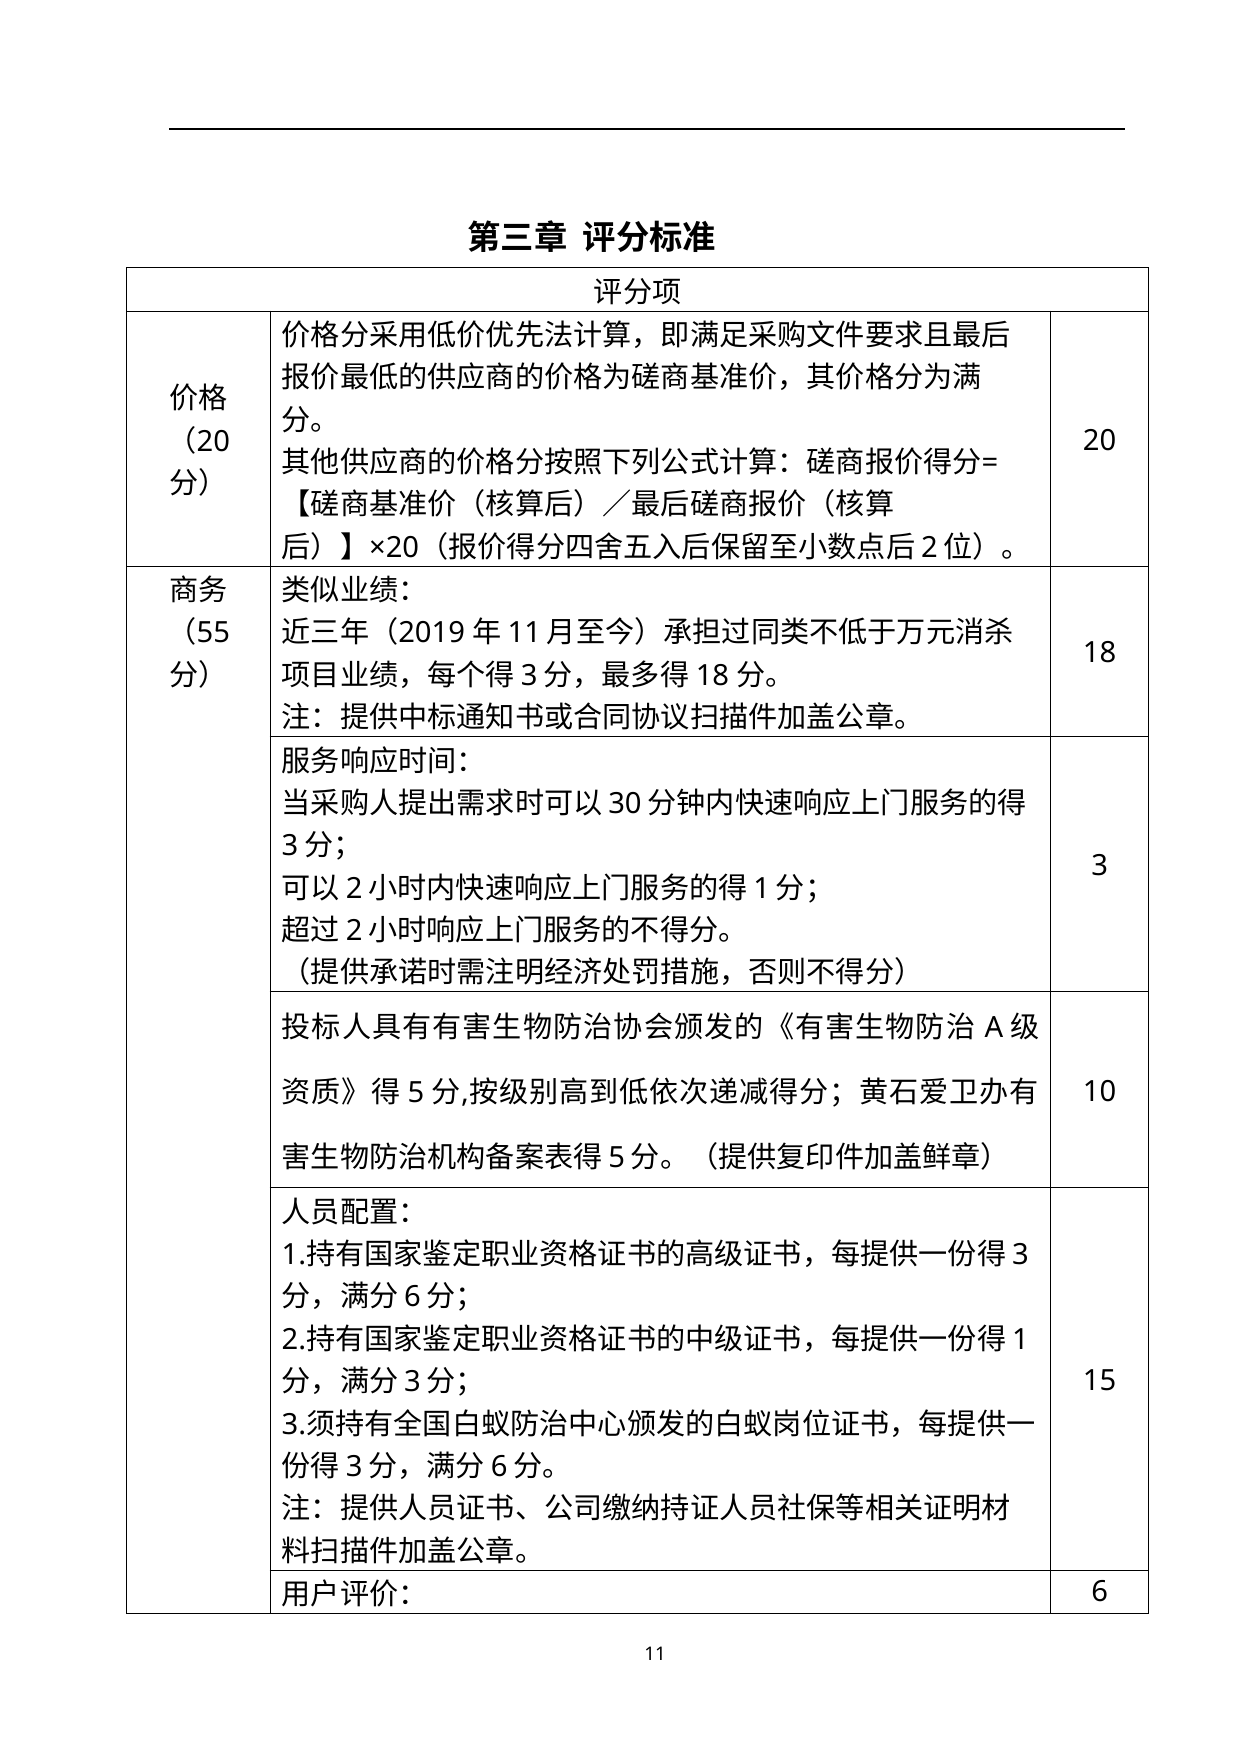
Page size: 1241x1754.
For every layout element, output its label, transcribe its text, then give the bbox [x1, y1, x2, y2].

table_cell 商务 （55分） [127, 567, 270, 1613]
table_cell 价格分采用低价优先法计算，即满足采购文件要求且最后报价最低的供应商的价格为磋商基准价，其价格分为满分。 其他供应商的价格分按照下列公式计算：磋商报价得分=【磋商基准价（核算后）／最后磋商报价（核算后）】×20（报价得分四舍五入后保留至小数点后2位）。 [271, 312, 1050, 566]
table_cell 3 [1051, 737, 1148, 991]
table_cell 价格 （20分） [127, 312, 270, 566]
table_cell 10 [1051, 992, 1148, 1187]
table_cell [271, 1571, 1050, 1613]
table_header 评分项 [127, 268, 1148, 311]
table_cell 6 [1051, 1571, 1148, 1613]
table_cell 15 [1051, 1188, 1148, 1569]
table_cell 人员配置： 1.持有国家鉴定职业资格证书的高级证书，每提供一份得3分，满分6分； 2.持有国家鉴定职业资格证书的中级证书，每提供一份得1分，满分3分； 3.须持有全国白蚁防治中心颁发的白蚁岗位证书，每提供一份得3分，满分6分。 注：提供人员证书、公司缴纳持证人员社保等相关证明材料扫描件加盖公章。 [271, 1188, 1050, 1569]
table_cell 服务响应时间： 当采购人提出需求时可以30分钟内快速响应上门服务的得3分； 可以2小时内快速响应上门服务的得1分； 超过2小时响应上门服务的不得分。 （提供承诺时需注明经济处罚措施，否则不得分） [271, 737, 1050, 991]
table_cell 18 [1051, 567, 1148, 736]
text 第三章 评分标准 [169, 202, 1106, 267]
table_cell 20 [1051, 312, 1148, 566]
table_cell 类似业绩： 近三年（2019 年11月至今）承担过同类不低于万元消杀项目业绩，每个得3分，最多得 18 分。 注：提供中标通知书或合同协议扫描件加盖公章。 [271, 567, 1050, 736]
table_cell 投标人具有有害生物防治协会颁发的《有害生物防治A级资质》得5分,按级别高到低依次递减得分；黄石爱卫办有害生物防治机构备案表得5分。（提供复印件加盖鲜章） [271, 992, 1050, 1187]
